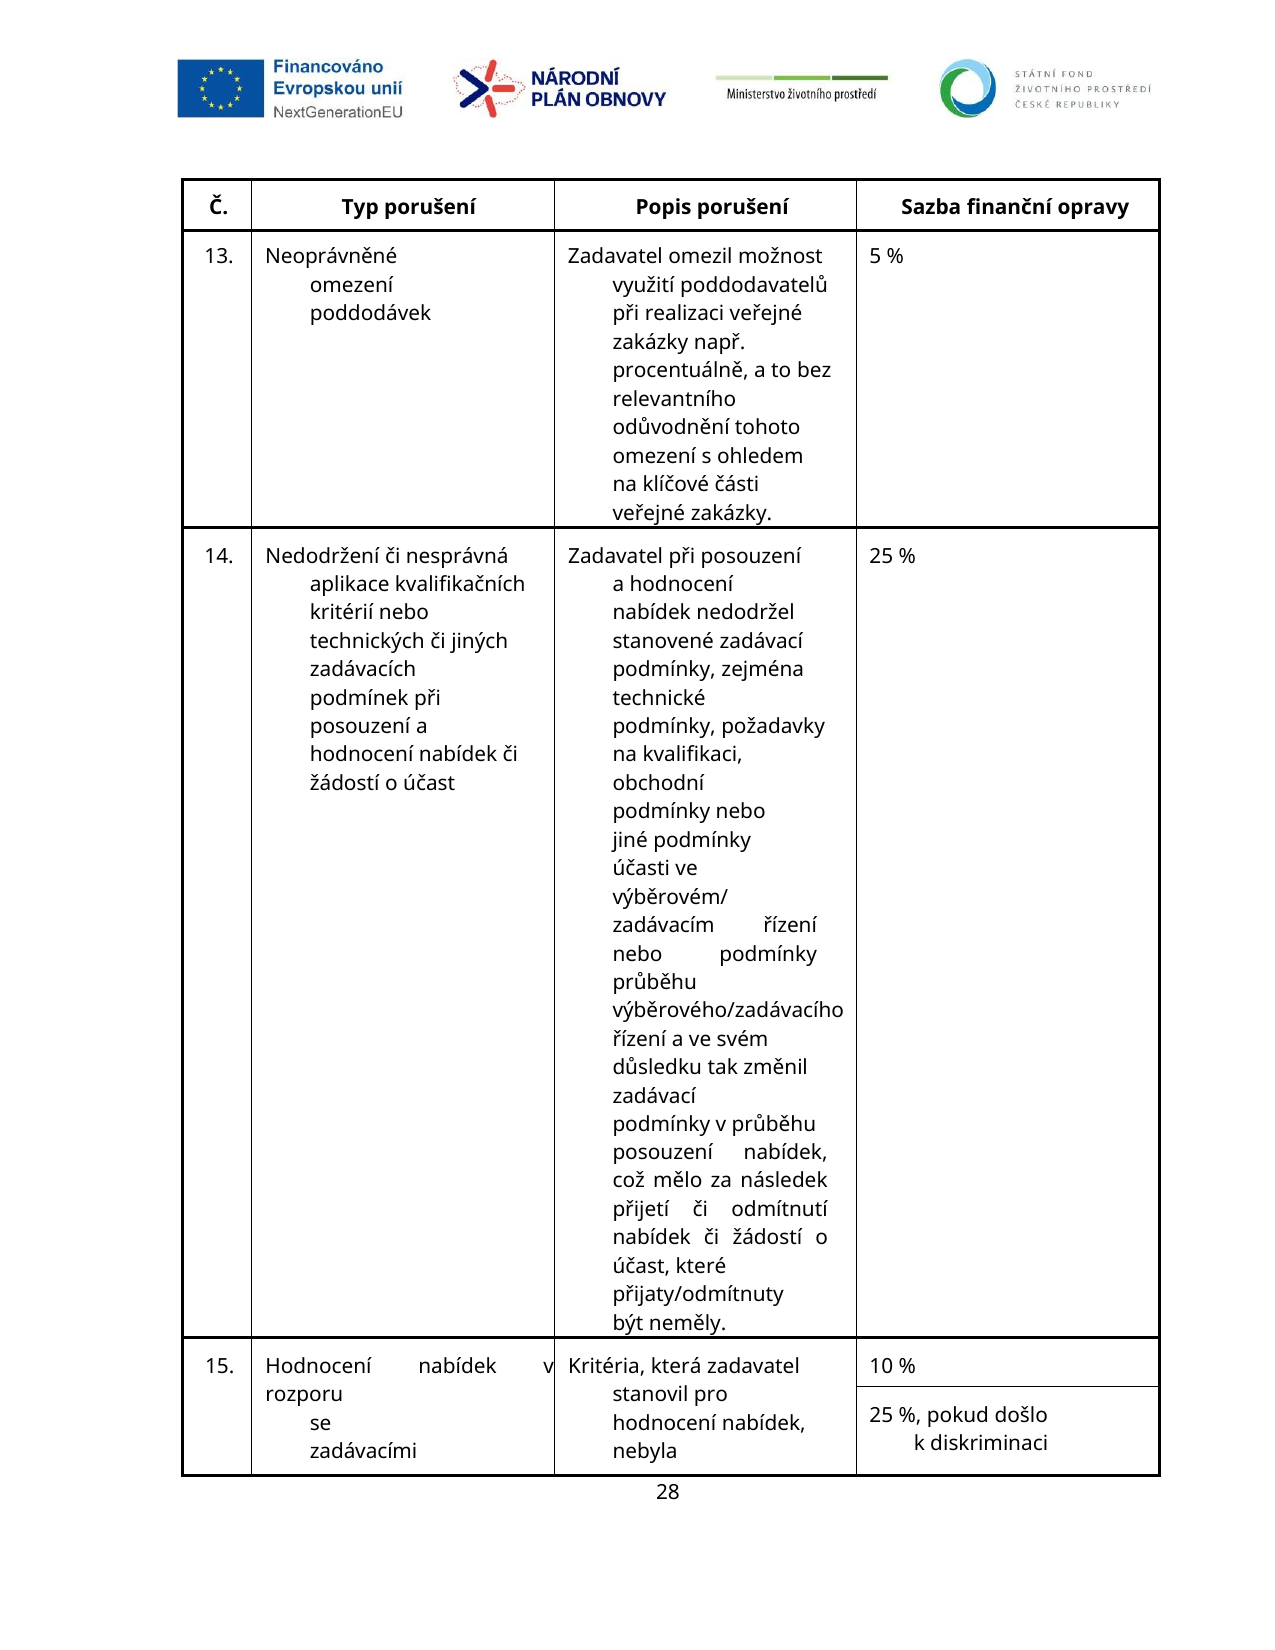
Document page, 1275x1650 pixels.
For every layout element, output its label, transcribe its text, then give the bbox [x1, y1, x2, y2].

picture [177, 58, 1152, 118]
table_header Sazba finanční opravy [857, 181, 1158, 229]
table_cell Nedodržení či nesprávná aplikace kvalifikačních kritérií nebo technických či jiných zadávacích podmínek při posouzení a hodnocení nabídek či žádostí o účast [252, 529, 554, 1336]
table_cell Zadavatel omezil možnost využití poddodavatelů při realizaci veřejné zakázky např. procentuálně, a to bez relevantního odůvodnění tohoto omezení s ohledem na klíčové části veřejné zakázky. [555, 232, 856, 526]
table_cell 5 % [857, 232, 1158, 526]
table_cell 13. [184, 232, 251, 526]
table_header Popis porušení [555, 181, 856, 229]
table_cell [857, 1387, 1158, 1473]
table_cell 14. [184, 529, 251, 1336]
table_header Typ porušení [252, 181, 554, 229]
table_cell 10 % [857, 1339, 1158, 1386]
table_cell Zadavatel při posouzení a hodnocení nabídek nedodržel stanovené zadávací podmínky, zejména technické podmínky, požadavky na kvalifikaci, obchodní podmínky nebo jiné podmínky účasti ve výběrovém/zadávacím řízení nebo podmínky průběhu výběrového/zadávacího řízení a ve svém důsledku tak změnil zadávací podmínky v průběhu posouzení nabídek, což mělo za následek přijetí či odmítnutí nabídek či žádostí o účast, které přijaty/odmítnuty být neměly. [555, 529, 856, 1336]
table_cell 15. [184, 1339, 251, 1473]
table_cell Neoprávněné omezení poddodávek [252, 232, 554, 526]
table_cell Kritéria, která zadavatel stanovil pro hodnocení nabídek, nebyla dodržena či bylo užito dalších hodnotících kritérií, které nebyly uveřejněny. [555, 1339, 856, 1473]
table_cell Hodnocení nabídek v rozporu se zadávacími podmínkami nebo hodnocení nabídek dle dodatečně stanovených kritérií, která nebyla uveřejněna [252, 1339, 554, 1473]
table_cell 25 % [857, 529, 1158, 1336]
table_header Č. [184, 181, 251, 229]
